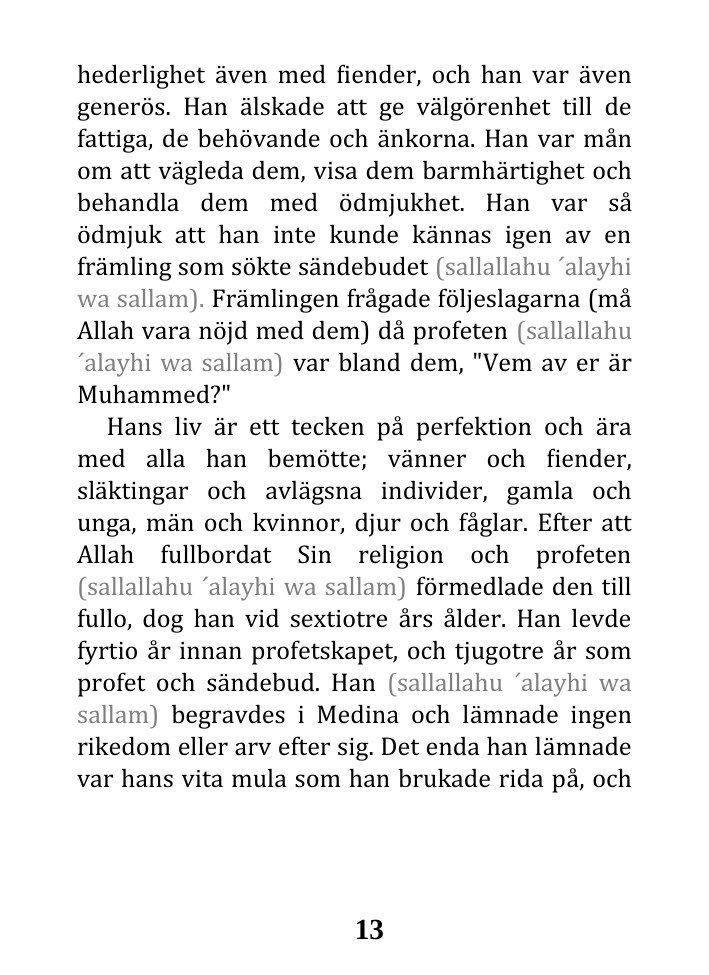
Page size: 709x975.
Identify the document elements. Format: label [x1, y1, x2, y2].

text [77, 59, 632, 409]
text [77, 411, 632, 793]
